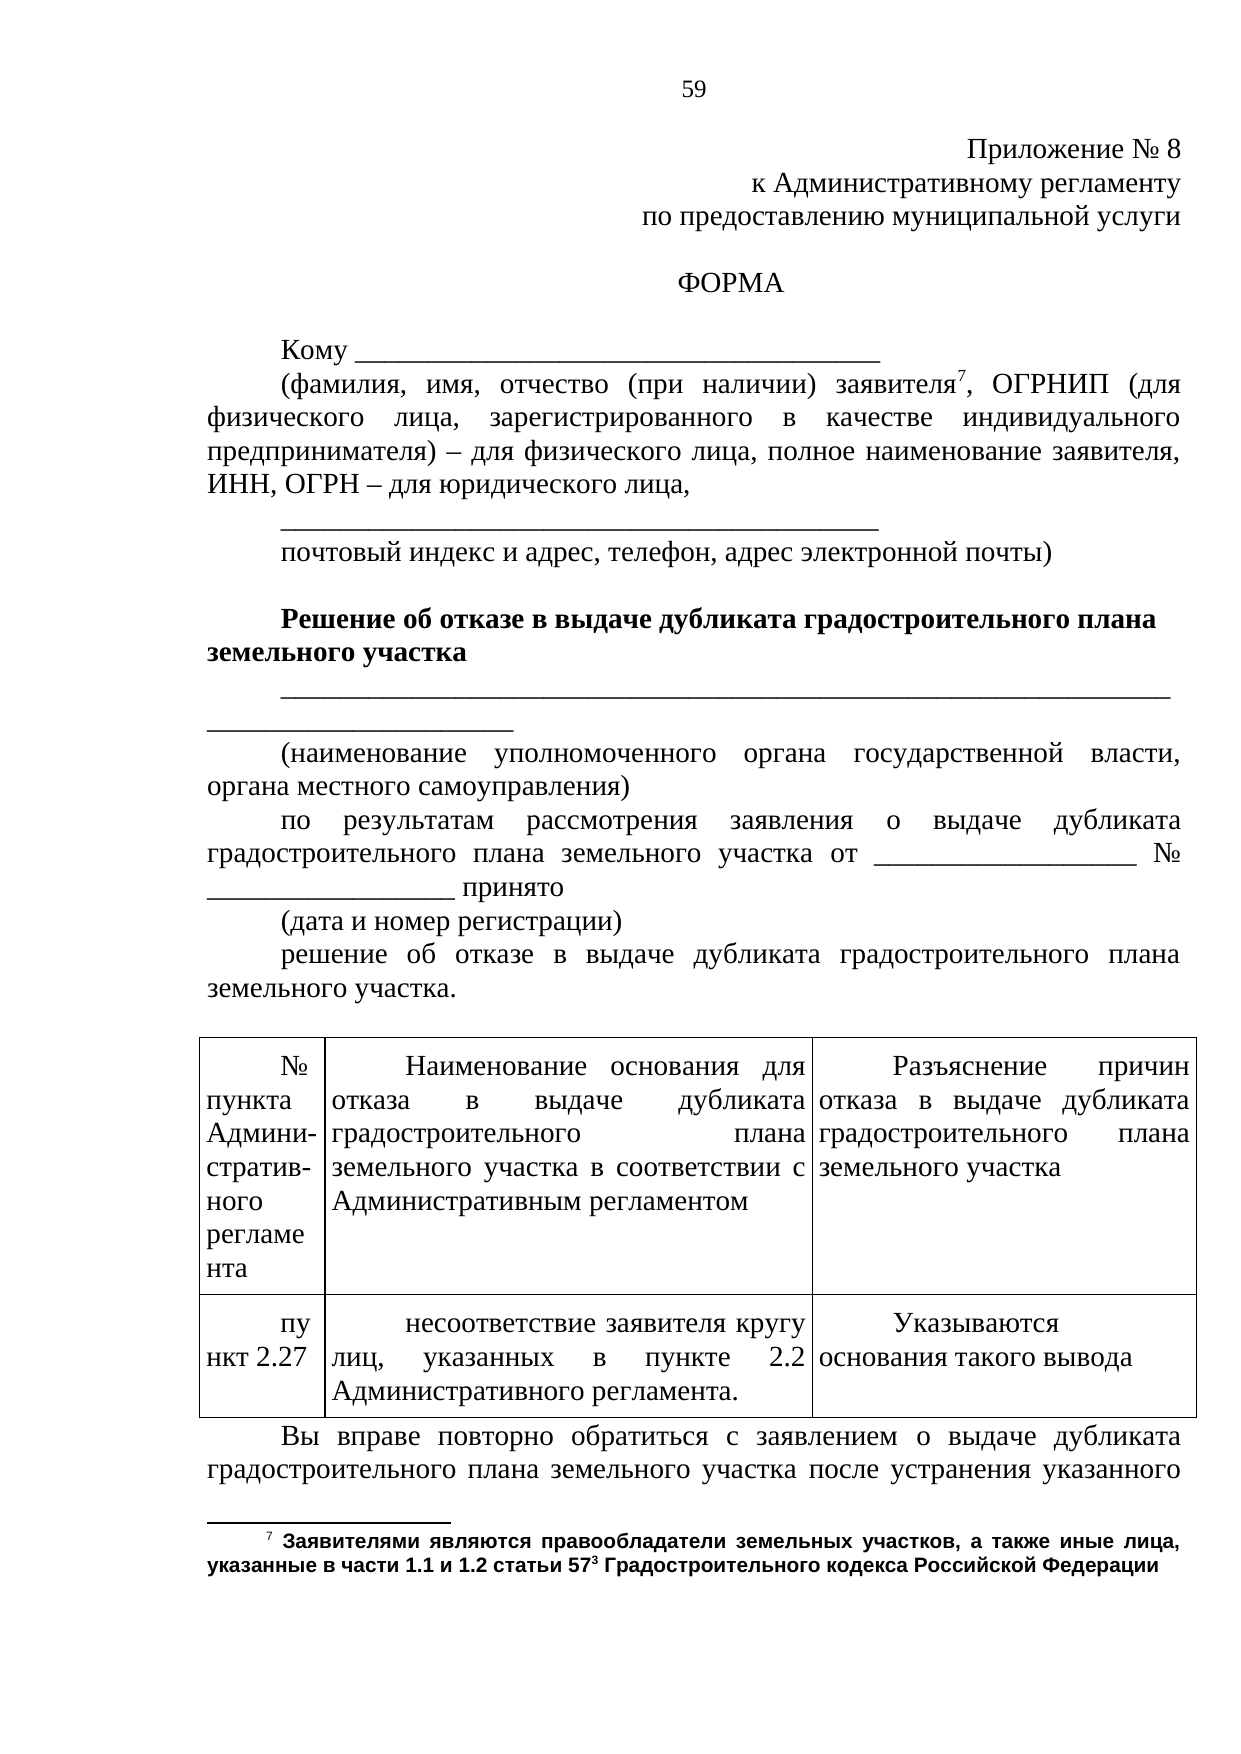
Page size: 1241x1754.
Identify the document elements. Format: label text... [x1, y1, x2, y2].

text __________________________________________________________________________________ [207, 668, 1181, 735]
text к Административному регламенту [207, 165, 1181, 198]
text _________________________________________ [207, 500, 1181, 534]
text по результатам рассмотрения заявления о выдаче дубликата градостроительного плана земельного участка от __________________ № _________________ принято [207, 802, 1181, 903]
table_header Разъяснение причин отказа в выдаче дубликата градостроительного плана земельного участка [813, 1038, 1196, 1294]
table_header № пункта Админи-стратив-ного регламента [200, 1038, 324, 1294]
table_cell Указываются основания такого вывода [813, 1295, 1196, 1417]
text по предоставлению муниципальной услуги [207, 198, 1181, 232]
text почтовый индекс и адрес, телефон, адрес электронной почты) [207, 534, 1181, 567]
table_header Наименование основания для отказа в выдаче дубликата градостроительного плана земельного участка в соответствии с Административным регламентом [326, 1038, 812, 1294]
text (фамилия, имя, отчество (при наличии) заявителя, ОГРНИП (для физического лица, зарегистрированного в качестве индивидуального предпринимателя) – для физического лица, полное наименование заявителя, ИНН, ОГРН – для юридического лица, [207, 366, 1181, 500]
text (наименование уполномоченного органа государственной власти, органа местного самоуправления) [207, 735, 1181, 802]
text Кому ____________________________________ [207, 332, 1181, 366]
table_cell несоответствие заявителя кругу лиц, указанных в пункте 2.2 Административного регламента. [326, 1295, 812, 1417]
table_cell пункт 2.27 [200, 1295, 324, 1417]
text Приложение № 8 [207, 131, 1181, 165]
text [207, 1418, 1181, 1485]
text решение об отказе в выдаче дубликата градостроительного плана земельного участка. [207, 936, 1181, 1003]
text Решение об отказе в выдаче дубликата градостроительного плана земельного участка [207, 601, 1181, 668]
text (дата и номер регистрации) [207, 903, 1181, 936]
text ФОРМА [207, 265, 1181, 299]
